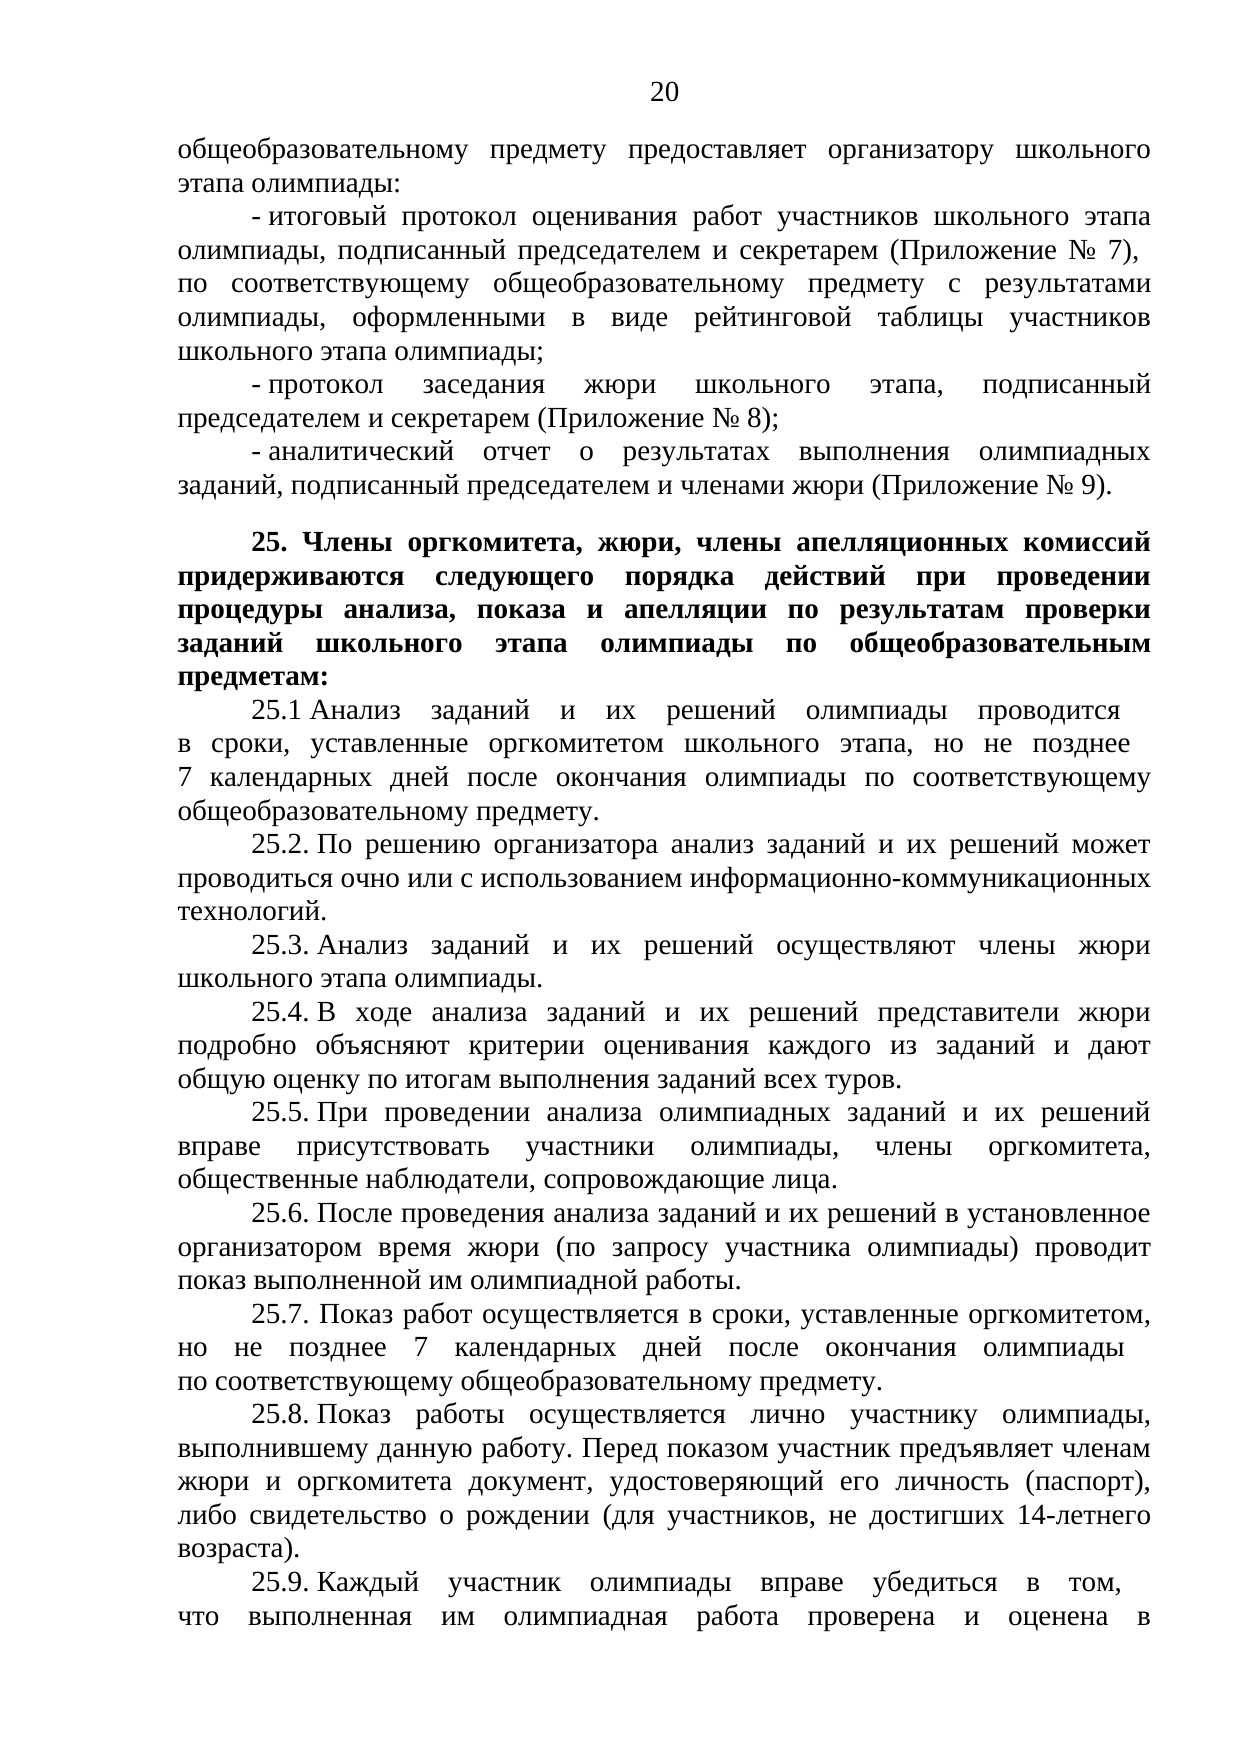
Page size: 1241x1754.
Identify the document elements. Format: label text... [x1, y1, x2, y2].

text 25.3. Анализ заданий и их решений осуществляют члены жюри школьного этапа олимпиады. [177, 927, 1152, 994]
text 25.4. В ходе анализа заданий и их решений представители жюри подробно объясняют критерии оценивания каждого из заданий и дают общую оценку по итогам выполнения заданий всех туров. [177, 994, 1152, 1094]
text 25.8. Показ работы осуществляется лично участнику олимпиады, выполнившему данную работу. Перед показом участник предъявляет членам жюри и оргкомитета документ, удостоверяющий его личность (паспорт), либо свидетельство о рождении (для участников, не достигших 14-летнего возраста). [177, 1396, 1152, 1564]
text 25.7. Показ работ осуществляется в сроки, уставленные оргкомитетом, но не позднее 7 календарных дней после окончания олимпиады по соответствующему общеобразовательному предмету. [177, 1296, 1152, 1396]
text 25.6. После проведения анализа заданий и их решений в установленное организатором время жюри (по запросу участника олимпиады) проводит показ выполненной им олимпиадной работы. [177, 1195, 1152, 1296]
text - протокол заседания жюри школьного этапа, подписанный председателем и секретарем (Приложение № 8); [177, 366, 1152, 433]
text - аналитический отчет о результатах выполнения олимпиадных заданий, подписанный председателем и членами жюри (Приложение № 9). [177, 433, 1152, 500]
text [177, 1564, 1152, 1631]
text 25.5. При проведении анализа олимпиадных заданий и их решений вправе присутствовать участники олимпиады, члены оргкомитета, общественные наблюдатели, сопровождающие лица. [177, 1094, 1152, 1195]
text 25.1 Анализ заданий и их решений олимпиады проводится в сроки, уставленные оргкомитетом школьного этапа, но не позднее 7 календарных дней после окончания олимпиады по соответствующему общеобразовательному предмету. [177, 692, 1152, 826]
text 25. Члены оргкомитета, жюри, члены апелляционных комиссий придерживаются следующего порядка действий при проведении процедуры анализа, показа и апелляции по результатам проверки заданий школьного этапа олимпиады по общеобразовательным предметам: [177, 524, 1152, 692]
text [177, 131, 1152, 198]
text 25.2. По решению организатора анализ заданий и их решений может проводиться очно или с использованием информационно-коммуникационных технологий. [177, 826, 1152, 927]
text - итоговый протокол оценивания работ участников школьного этапа олимпиады, подписанный председателем и секретарем (Приложение № 7), по соответствующему общеобразовательному предмету с результатами олимпиады, оформленными в виде рейтинговой таблицы участников школьного этапа олимпиады; [177, 198, 1152, 366]
